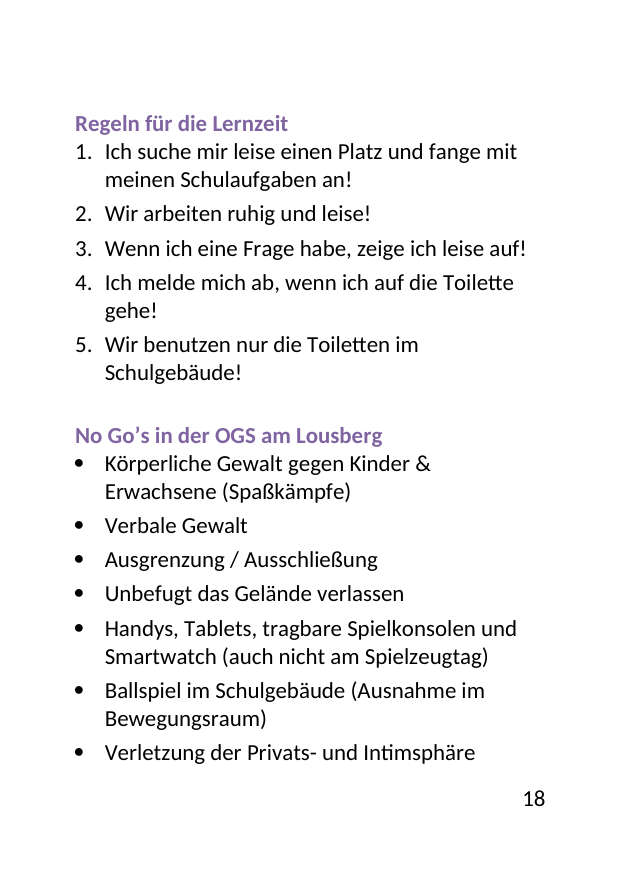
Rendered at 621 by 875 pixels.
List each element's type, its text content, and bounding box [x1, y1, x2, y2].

text No Go’s in der OGS am Lousberg [75, 421, 545, 449]
list Verbale Gewalt [75, 511, 545, 539]
list Ich suche mir leise einen Platz und fange mit meinen Schulaufgaben an! [75, 137, 545, 193]
list Handys, Tablets, tragbare Spielkonsolen und Smartwatch (auch nicht am Spielzeugtag) [75, 614, 545, 670]
list Wir benutzen nur die Toiletten im Schulgebäude! [75, 330, 545, 386]
list Ausgrenzung / Ausschließung [75, 545, 545, 573]
list Wir arbeiten ruhig und leise! [75, 199, 545, 228]
list Ich melde mich ab, wenn ich auf die Toilette gehe! [75, 268, 545, 324]
list Ballspiel im Schulgebäude (Ausnahme im Bewegungsraum) [75, 676, 545, 732]
list Wenn ich eine Frage habe, zeige ich leise auf! [75, 234, 545, 262]
list Unbefugt das Gelände verlassen [75, 579, 545, 608]
text Regeln für die Lernzeit [75, 109, 545, 137]
list Körperliche Gewalt gegen Kinder & Erwachsene (Spaßkämpfe) [75, 449, 545, 505]
list Verletzung der Privats- und Intimsphäre [75, 738, 545, 766]
